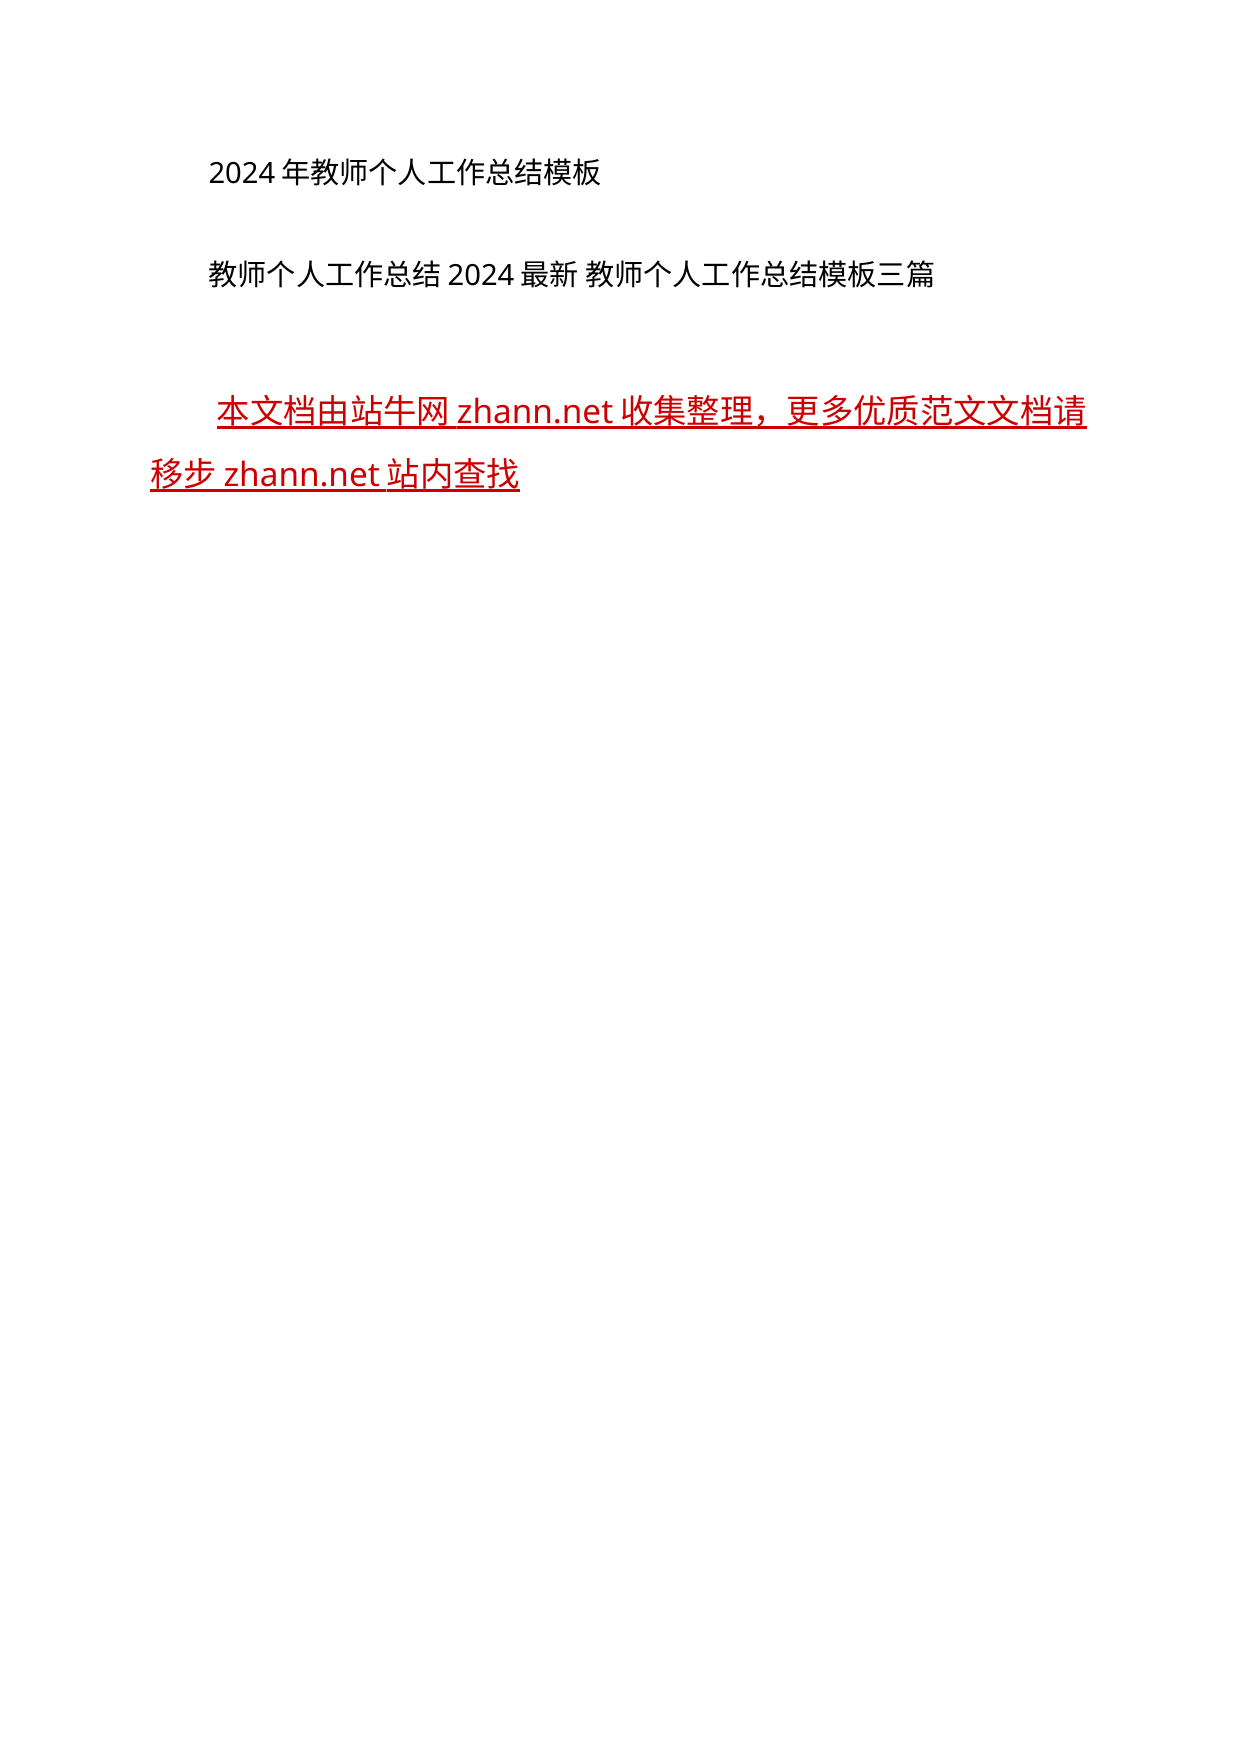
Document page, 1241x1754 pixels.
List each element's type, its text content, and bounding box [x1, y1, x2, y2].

text 本文档由站牛网zhann.net收集整理，更多优质范文文档请移步zhann.net站内查找 [150, 385, 1090, 496]
text 2024年教师个人工作总结模板 [150, 150, 1090, 192]
text 教师个人工作总结2024最新 教师个人工作总结模板三篇 [150, 252, 1090, 294]
